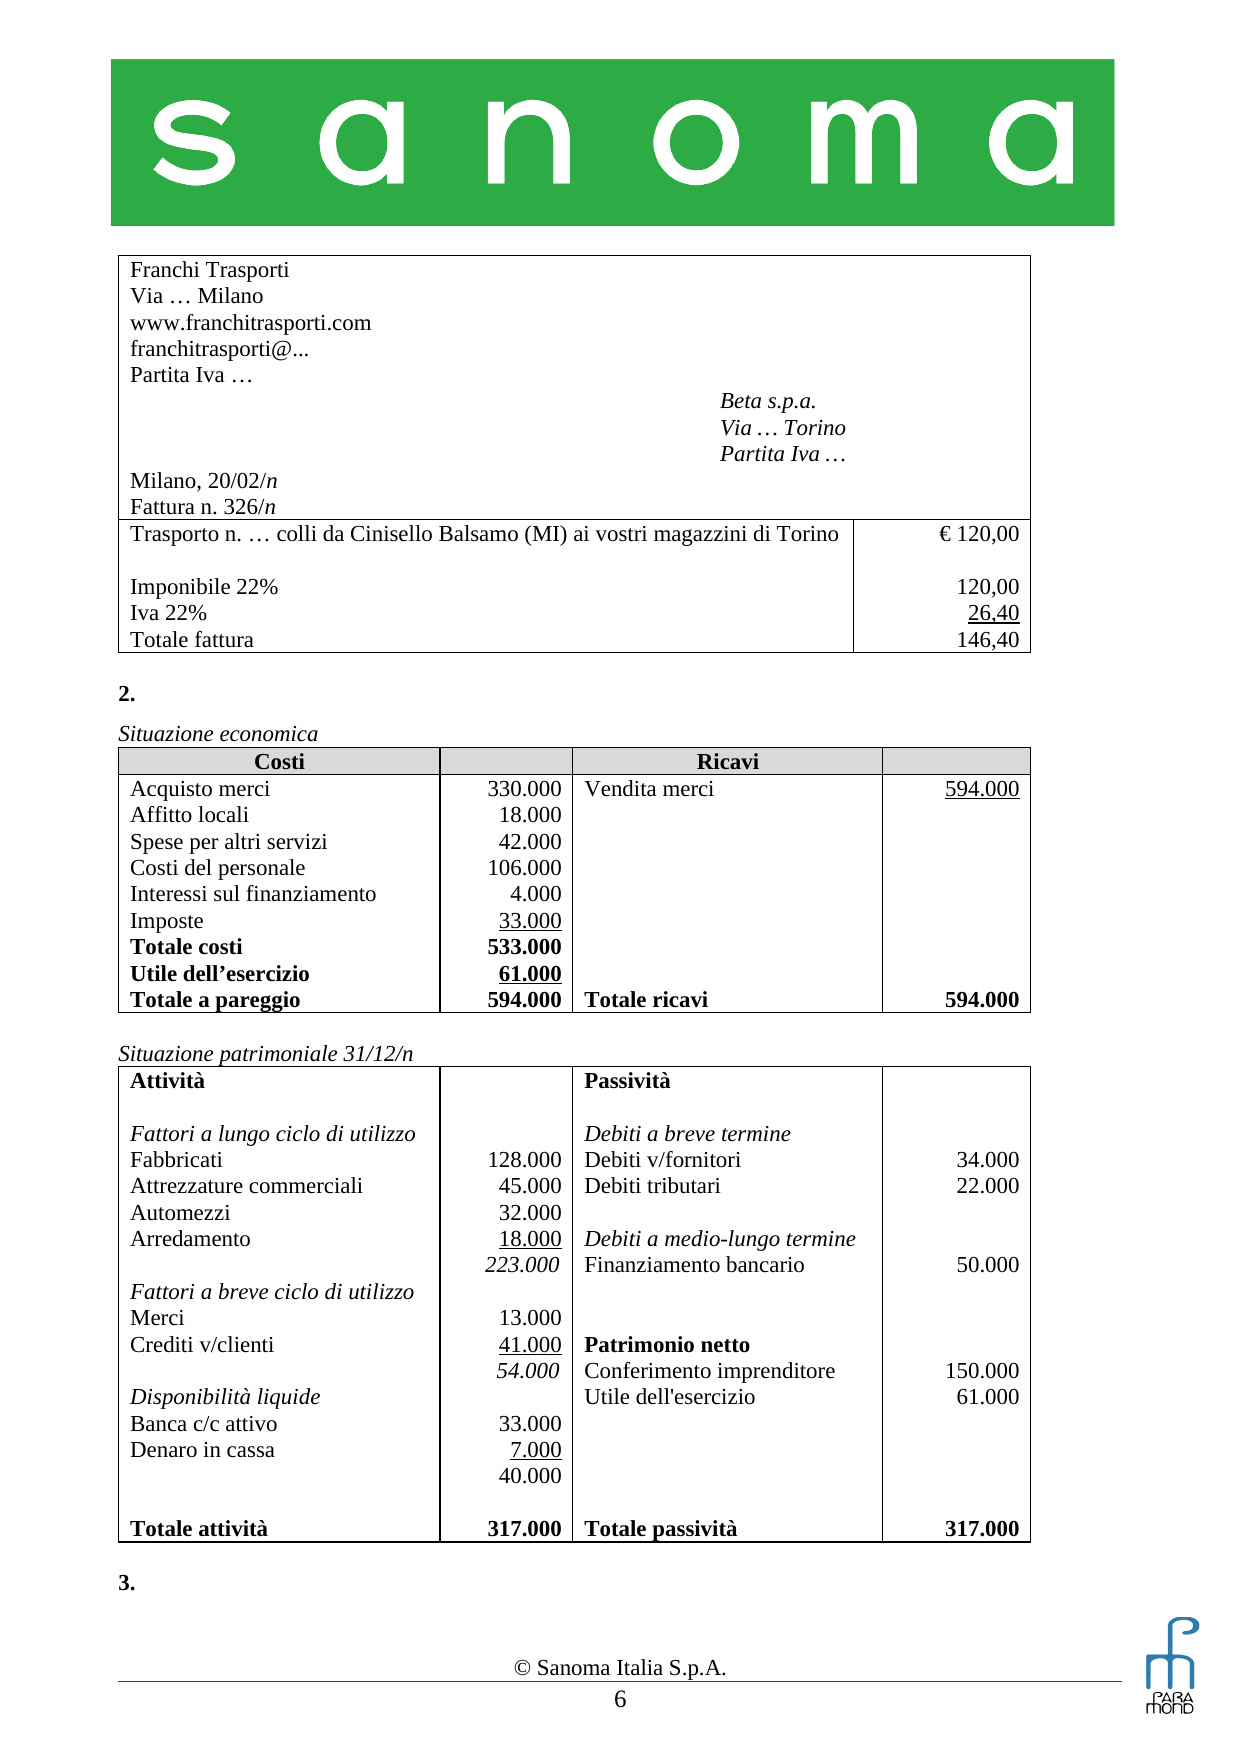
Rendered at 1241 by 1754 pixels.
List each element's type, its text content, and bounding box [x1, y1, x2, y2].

table_header 34.000 22.000 50.000 150.000 61.000 317.000 [883, 1067, 1030, 1541]
table_header Passività Debiti a breve termine Debiti v/fornitori Debiti tributari Debiti a medio-lungo termine Finanziamento bancario Patrimonio netto Conferimento imprenditore Utile dell'esercizio Totale passività [573, 1067, 882, 1541]
table_header Costi [119, 748, 439, 774]
picture [110, 59, 1115, 226]
table_header Ricavi [573, 748, 882, 774]
table_header [441, 748, 572, 774]
table_header [883, 748, 1030, 774]
table_cell Vendita merci Totale ricavi [573, 775, 882, 1012]
text Situazione economica [118, 720, 1122, 747]
table_header 128.000 45.000 32.000 18.000 223.000 13.000 41.000 54.000 33.000 7.000 40.000 317.000 [441, 1067, 572, 1541]
table_header Attività Fattori a lungo ciclo di utilizzo Fabbricati Attrezzature commerciali Automezzi Arredamento Fattori a breve ciclo di utilizzo Merci Crediti v/clienti Disponibilità liquide Banca c/c attivo Denaro in cassa Totale attività [119, 1067, 439, 1541]
table_cell € 120,00 120,00 26,40 146,40 [854, 520, 1030, 652]
text 2. [118, 679, 1122, 706]
table_header Franchi Trasporti Via … Milano www.franchitrasporti.com franchitrasporti@... Partita Iva … Beta s.p.a. Via … Torino Partita Iva … Milano, 20/02/n Fattura n. 326/n [119, 256, 1030, 519]
table_cell 594.000 594.000 [883, 775, 1030, 1012]
text 3. [118, 1569, 1122, 1595]
text Situazione patrimoniale 31/12/n [118, 1040, 1122, 1066]
picture [1146, 1617, 1200, 1714]
table_cell Trasporto n. … colli da Cinisello Balsamo (MI) ai vostri magazzini di Torino Imponibile 22% Iva 22% Totale fattura [119, 520, 853, 652]
table_cell 330.000 18.000 42.000 106.000 4.000 33.000 533.000 61.000 594.000 [441, 775, 572, 1012]
table_cell Acquisto merci Affitto locali Spese per altri servizi Costi del personale Interessi sul finanziamento Imposte Totale costi Utile dell’esercizio Totale a pareggio [119, 775, 439, 1012]
